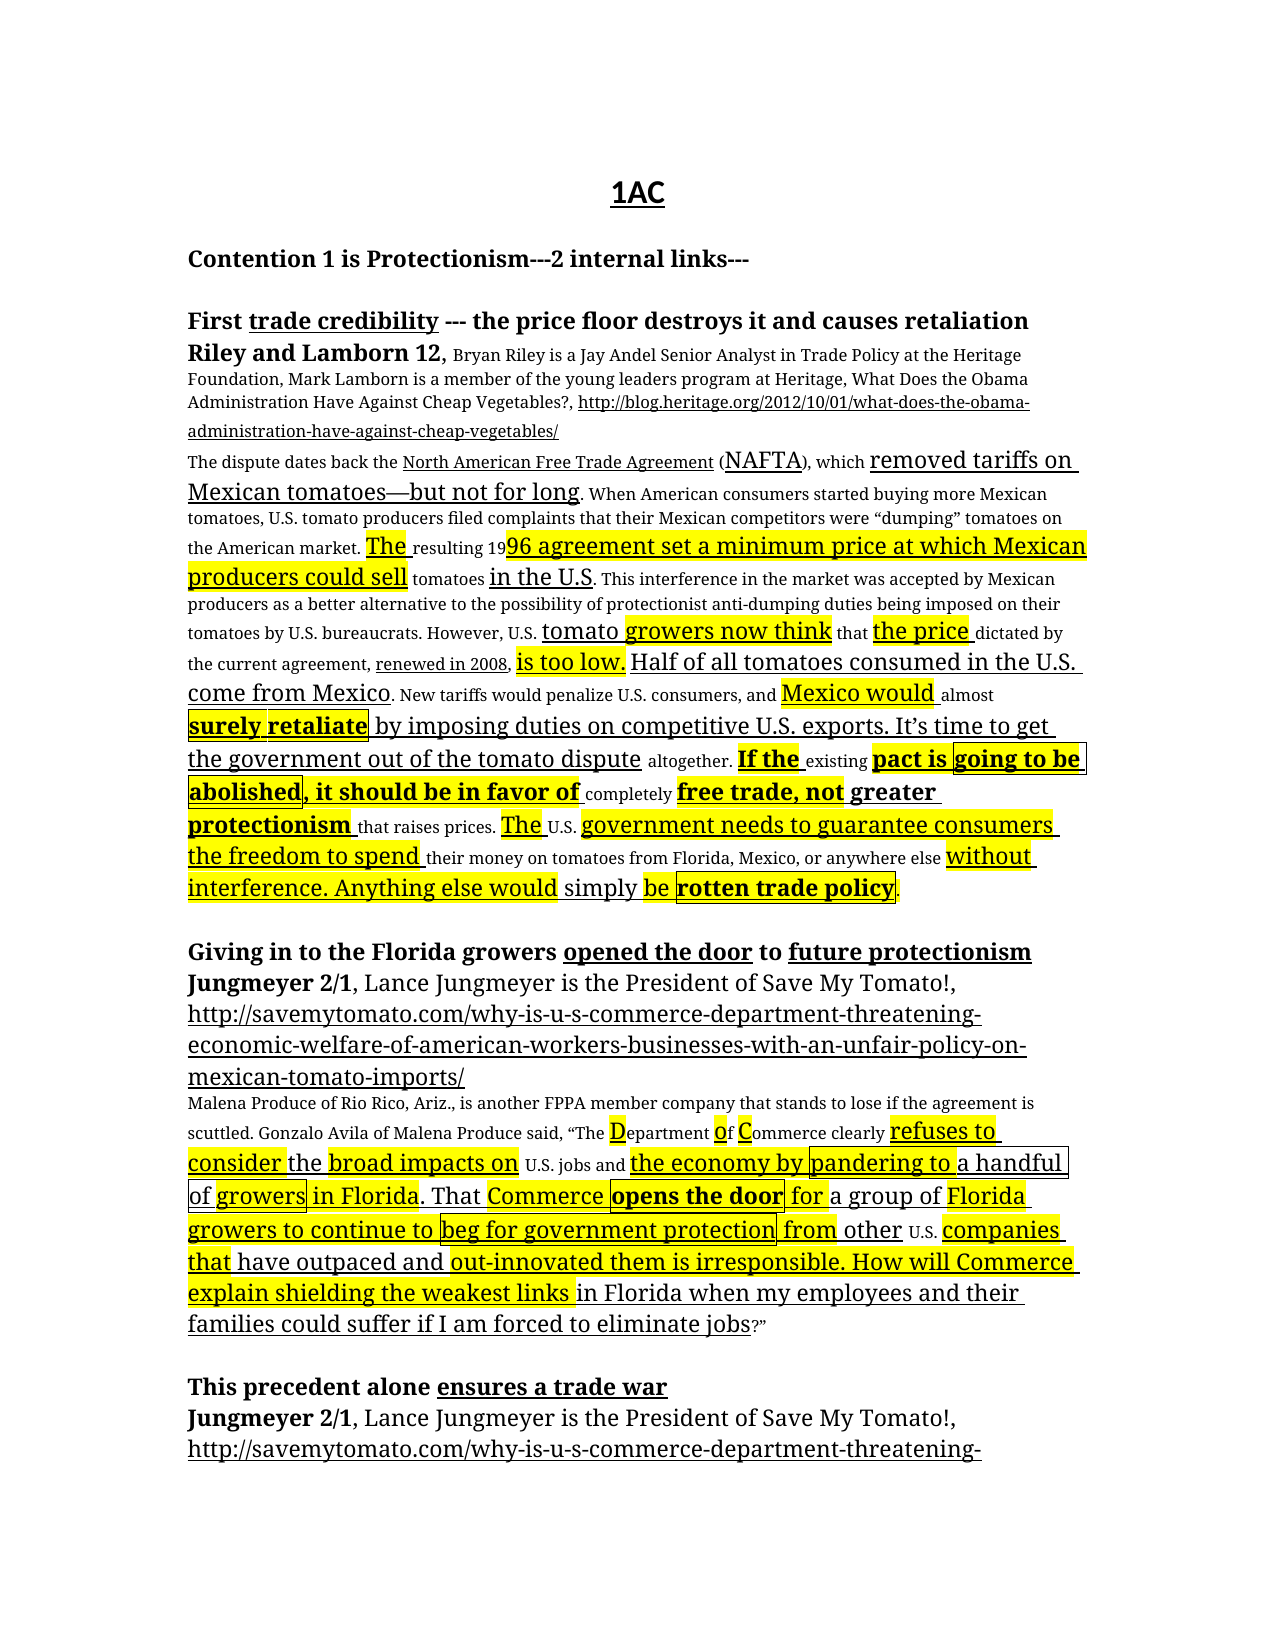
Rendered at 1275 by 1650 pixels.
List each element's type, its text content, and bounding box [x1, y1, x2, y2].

text First trade credibility --- the price floor destroys it and causes retaliation [187, 305, 1087, 337]
text Malena Produce of Rio Rico, Ariz., is another FPPA member company that stands to lose if the agreement is scuttled. Gonzalo Avila of Malena Produce said, “The Department of Commerce clearly refuses to consider the broad impacts on U.S. jobs and the economy by pandering to a handful of growers in Florida. That Commerce opens the door for a group of Florida growers to continue to beg for government protection from other U.S. companies that have outpaced and out-innovated them is irresponsible. How will Commerce explain shielding the weakest links in Florida when my employees and their families could suffer if I am forced to eliminate jobs?” [187, 1092, 1087, 1340]
text Giving in to the Florida growers opened the door to future protectionism [187, 936, 1087, 967]
subtitle 1AC [187, 171, 1087, 212]
text The dispute dates back the North American Free Trade Agreement (NAFTA), which removed tariffs on Mexican tomatoes—but not for long. When American consumers started buying more Mexican tomatoes, U.S. tomato producers filed complaints that their Mexican competitors were “dumping” tomatoes on the American market. The resulting 1996 agreement set a minimum price at which Mexican producers could sell tomatoes in the U.S. This interference in the market was accepted by Mexican producers as a better alternative to the possibility of protectionist anti-dumping duties being imposed on their tomatoes by U.S. bureaucrats. However, U.S. tomato growers now think that the price dictated by the current agreement, renewed in 2008, is too low. Half of all tomatoes consumed in the U.S. come from Mexico. New tariffs would penalize U.S. consumers, and Mexico would almost surely retaliate by imposing duties on competitive U.S. exports. It’s time to get the government out of the tomato dispute altogether. If the existing pact is going to be abolished, it should be in favor of completely free trade, not greater protectionism that raises prices. The U.S. government needs to guarantee consumers the freedom to spend their money on tomatoes from Florida, Mexico, or anywhere else without interference. Anything else would simply be rotten trade policy. [187, 444, 1087, 904]
text This precedent alone ensures a trade war [187, 1371, 1087, 1402]
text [187, 1402, 1087, 1465]
text Contention 1 is Protectionism---2 internal links--- [187, 243, 1087, 274]
text Riley and Lamborn 12, Bryan Riley is a Jay Andel Senior Analyst in Trade Policy at the Heritage Foundation, Mark Lamborn is a member of the young leaders program at Heritage, What Does the Obama Administration Have Against Cheap Vegetables?, http://blog.heritage.org/2012/10/01/what-does-the-obama-administration-have-against-cheap-vegetables/ [187, 337, 1087, 444]
